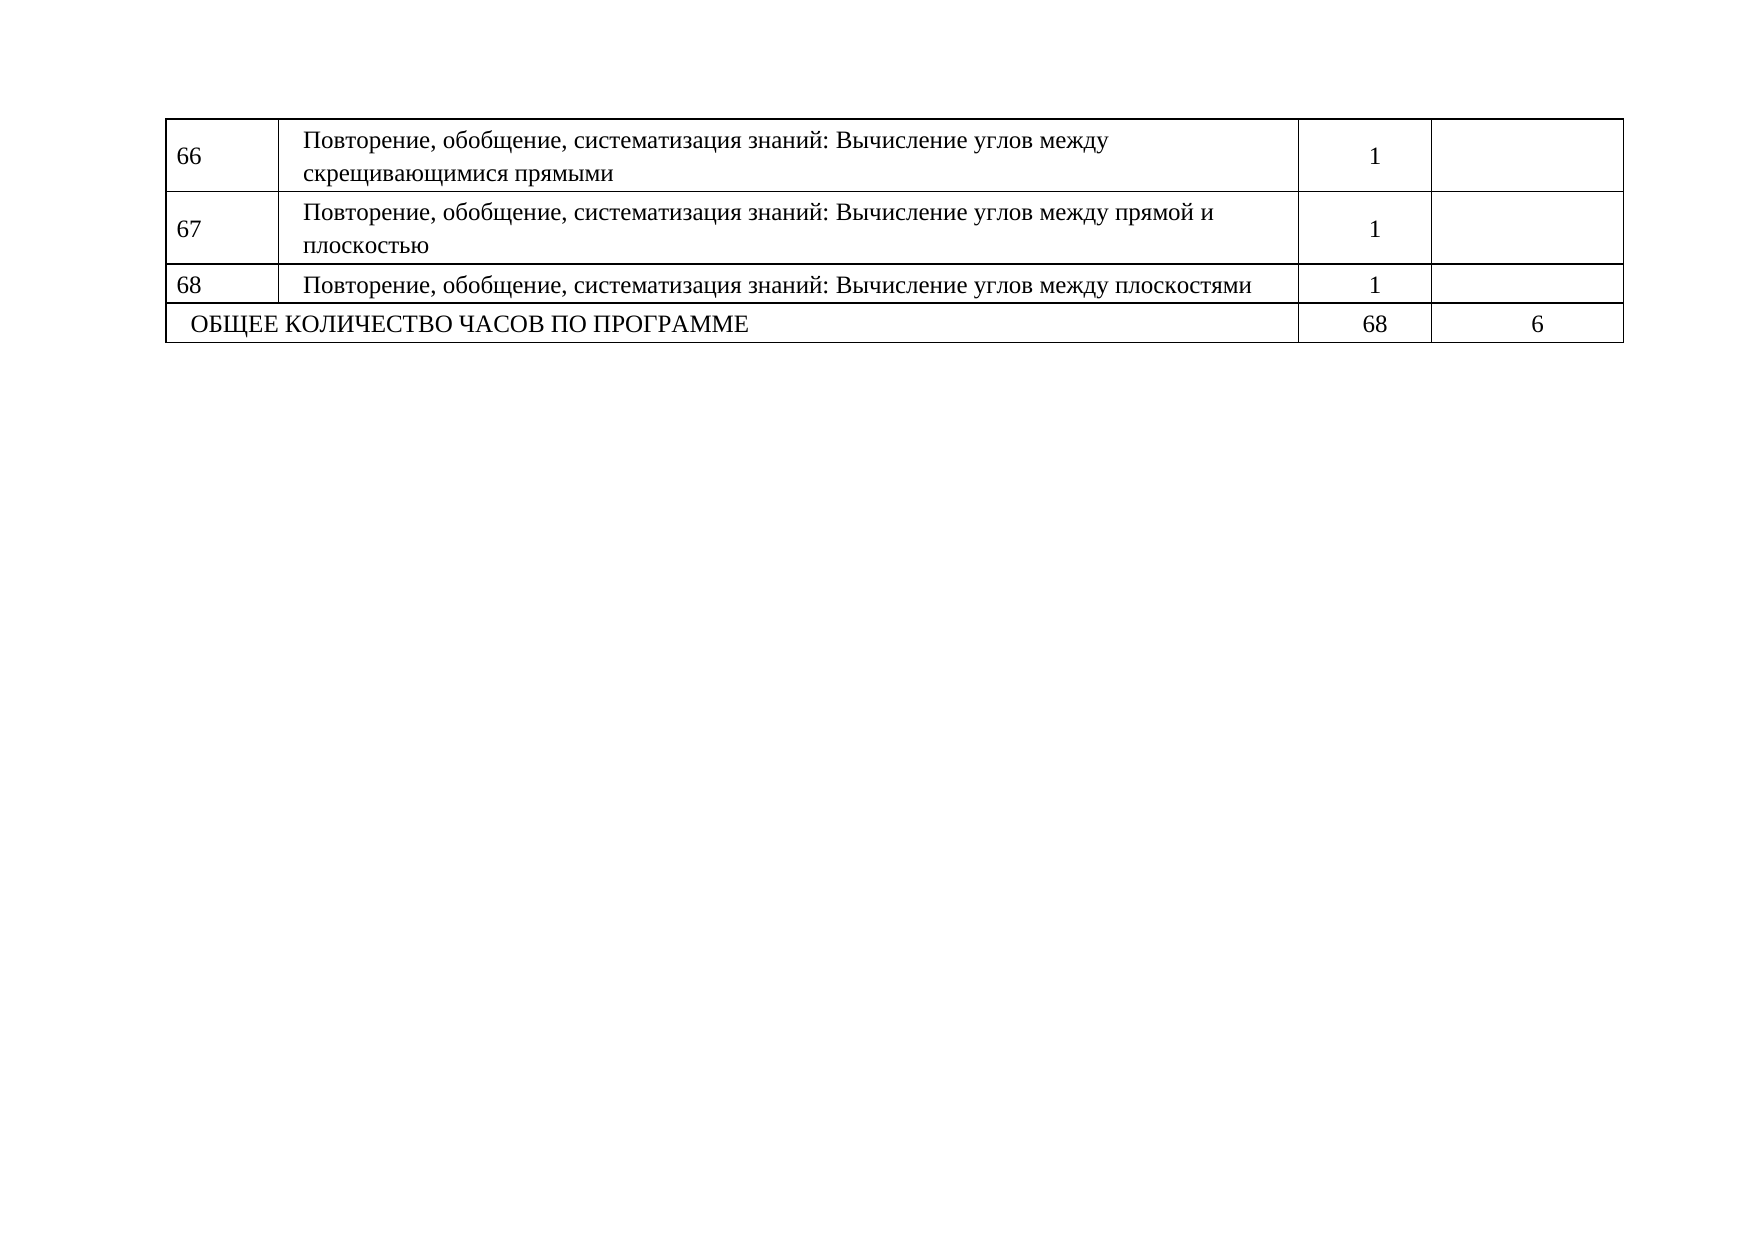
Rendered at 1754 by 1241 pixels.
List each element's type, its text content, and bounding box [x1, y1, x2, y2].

table_cell [1432, 192, 1623, 263]
table_cell 68 [167, 265, 278, 302]
table_cell 67 [167, 192, 278, 263]
table_cell [1432, 120, 1623, 191]
table_cell 1 [1299, 265, 1431, 302]
table_cell Повторение, обобщение, систематизация знаний: Вычисление углов между плоскостями [279, 265, 1298, 302]
table_cell 68 [1299, 304, 1431, 342]
table_cell [1432, 265, 1623, 302]
table_cell 66 [167, 120, 278, 191]
table_cell Повторение, обобщение, систематизация знаний: Вычисление углов между скрещивающимися прямыми [279, 120, 1298, 191]
table_cell ОБЩЕЕ КОЛИЧЕСТВО ЧАСОВ ПО ПРОГРАММЕ [167, 304, 1298, 342]
table_cell 1 [1299, 192, 1431, 263]
table_cell 1 [1299, 120, 1431, 191]
table_cell 6 [1432, 304, 1623, 342]
table_cell Повторение, обобщение, систематизация знаний: Вычисление углов между прямой и плоскостью [279, 192, 1298, 263]
